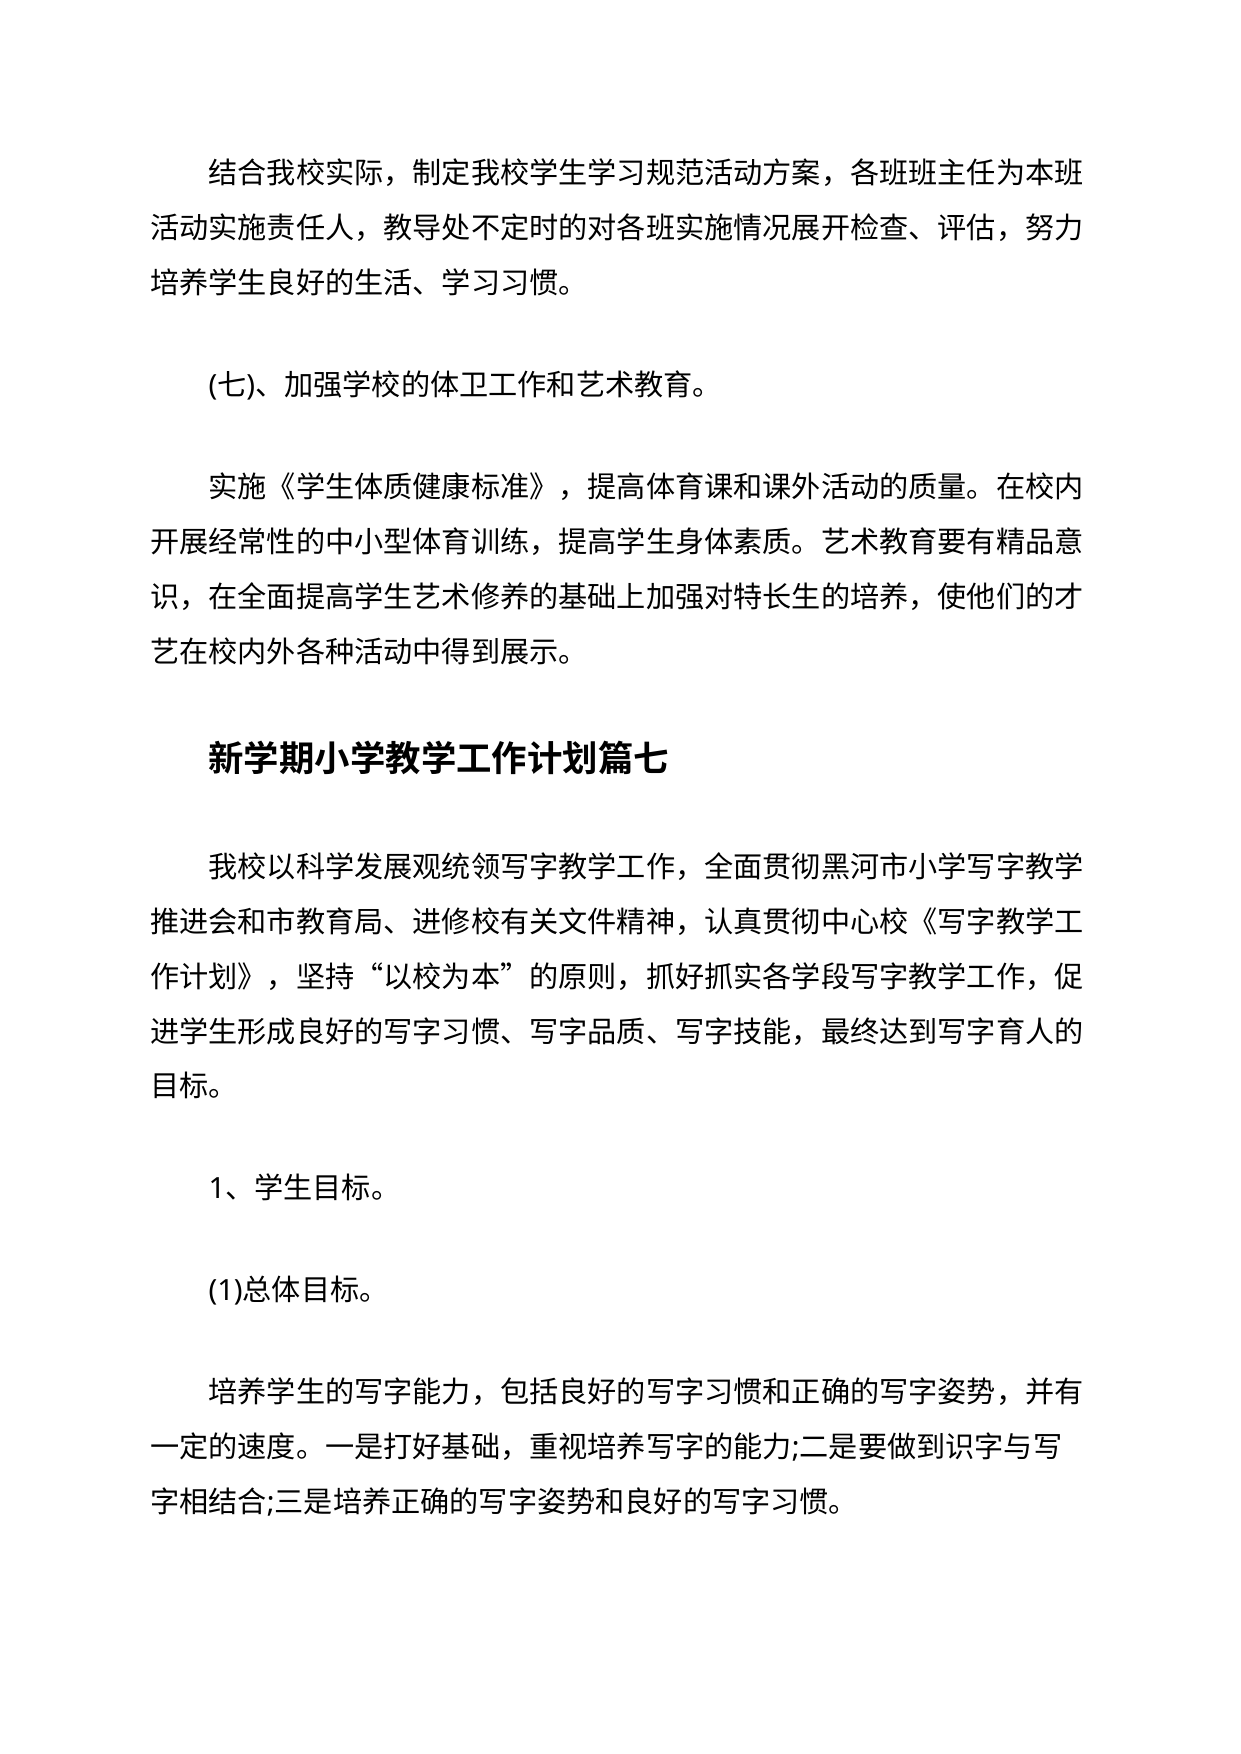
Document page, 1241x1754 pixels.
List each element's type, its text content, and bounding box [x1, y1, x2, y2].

text 培养学生的写字能力，包括良好的写字习惯和正确的写字姿势，并有一定的速度。一是打好基础，重视培养写字的能力;二是要做到识字与写字相结合;三是培养正确的写字姿势和良好的写字习惯。 [150, 1369, 1090, 1521]
text (七)、加强学校的体卫工作和艺术教育。 [150, 362, 1090, 404]
text (1)总体目标。 [150, 1267, 1090, 1309]
text 1、学生目标。 [150, 1165, 1090, 1207]
text 我校以科学发展观统领写字教学工作，全面贯彻黑河市小学写字教学推进会和市教育局、进修校有关文件精神，认真贯彻中心校《写字教学工作计划》，坚持“以校为本”的原则，抓好抓实各学段写字教学工作，促进学生形成良好的写字习惯、写字品质、写字技能，最终达到写字育人的目标。 [150, 843, 1090, 1105]
text 结合我校实际，制定我校学生学习规范活动方案，各班班主任为本班活动实施责任人，教导处不定时的对各班实施情况展开检查、评估，努力培养学生良好的生活、学习习惯。 [150, 150, 1090, 302]
text 新学期小学教学工作计划篇七 [150, 730, 1090, 781]
text 实施《学生体质健康标准》，提高体育课和课外活动的质量。在校内开展经常性的中小型体育训练，提高学生身体素质。艺术教育要有精品意识，在全面提高学生艺术修养的基础上加强对特长生的培养，使他们的才艺在校内外各种活动中得到展示。 [150, 463, 1090, 671]
